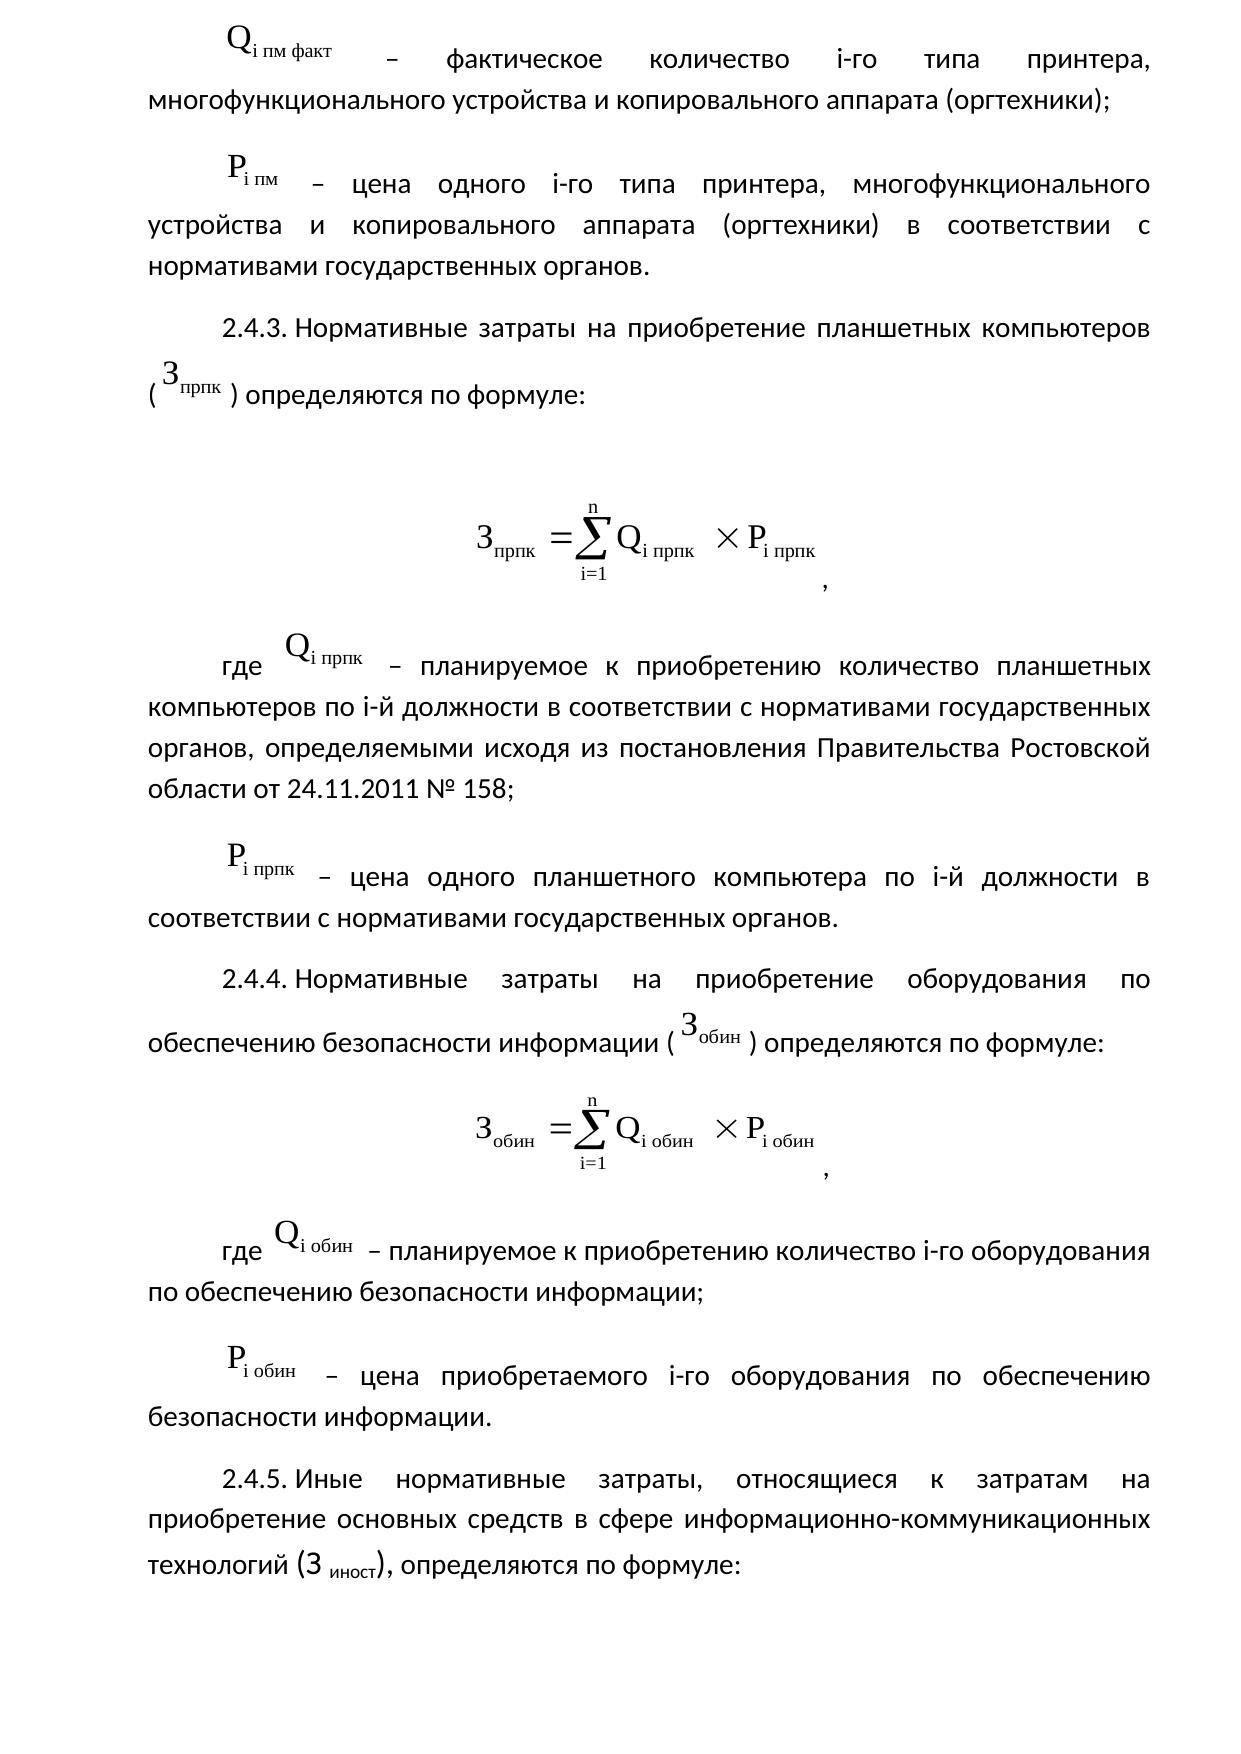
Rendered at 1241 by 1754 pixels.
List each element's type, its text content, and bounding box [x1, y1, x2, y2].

text 2.4.3. Нормативные затраты на приобретение планшетных компьютеров () определяются по формуле: [148, 309, 1152, 411]
text – цена приобретаемого i-го оборудования по обеспечению безопасности информации. [148, 1335, 1152, 1433]
text 2.4.5. Иные нормативные затраты, относящиеся к затратам на приобретение основных средств в сфере информационно-коммуникационных технологий (З иност), определяются по формуле: [148, 1460, 1152, 1583]
text 2.4.4. Нормативные затраты на приобретение оборудования по обеспечению безопасности информации () определяются по формуле: [148, 961, 1152, 1059]
text где – планируемое к приобретению количество i-го оборудования по обеспечению безопасности информации; [148, 1210, 1152, 1308]
text – цена одного i-го типа принтера, многофункционального устройства и копировального аппарата (оргтехники) в соответствии с нормативами государственных органов. [148, 143, 1152, 283]
text – фактическое количество i-го типа принтера, многофункционального устройства и копировального аппарата (оргтехники); [148, 15, 1152, 117]
text – цена одного планшетного компьютера по i-й должности в соответствии с нормативами государственных органов. [148, 832, 1152, 934]
text где – планируемое к приобретению количество планшетных компьютеров по i-й должности в соответствии с нормативами государственных органов, определяемыми исходя из постановления Правительства Ростовской области от 24.11.2011 № 158; [148, 622, 1152, 806]
text , [148, 491, 1152, 596]
text , [148, 1086, 1152, 1183]
